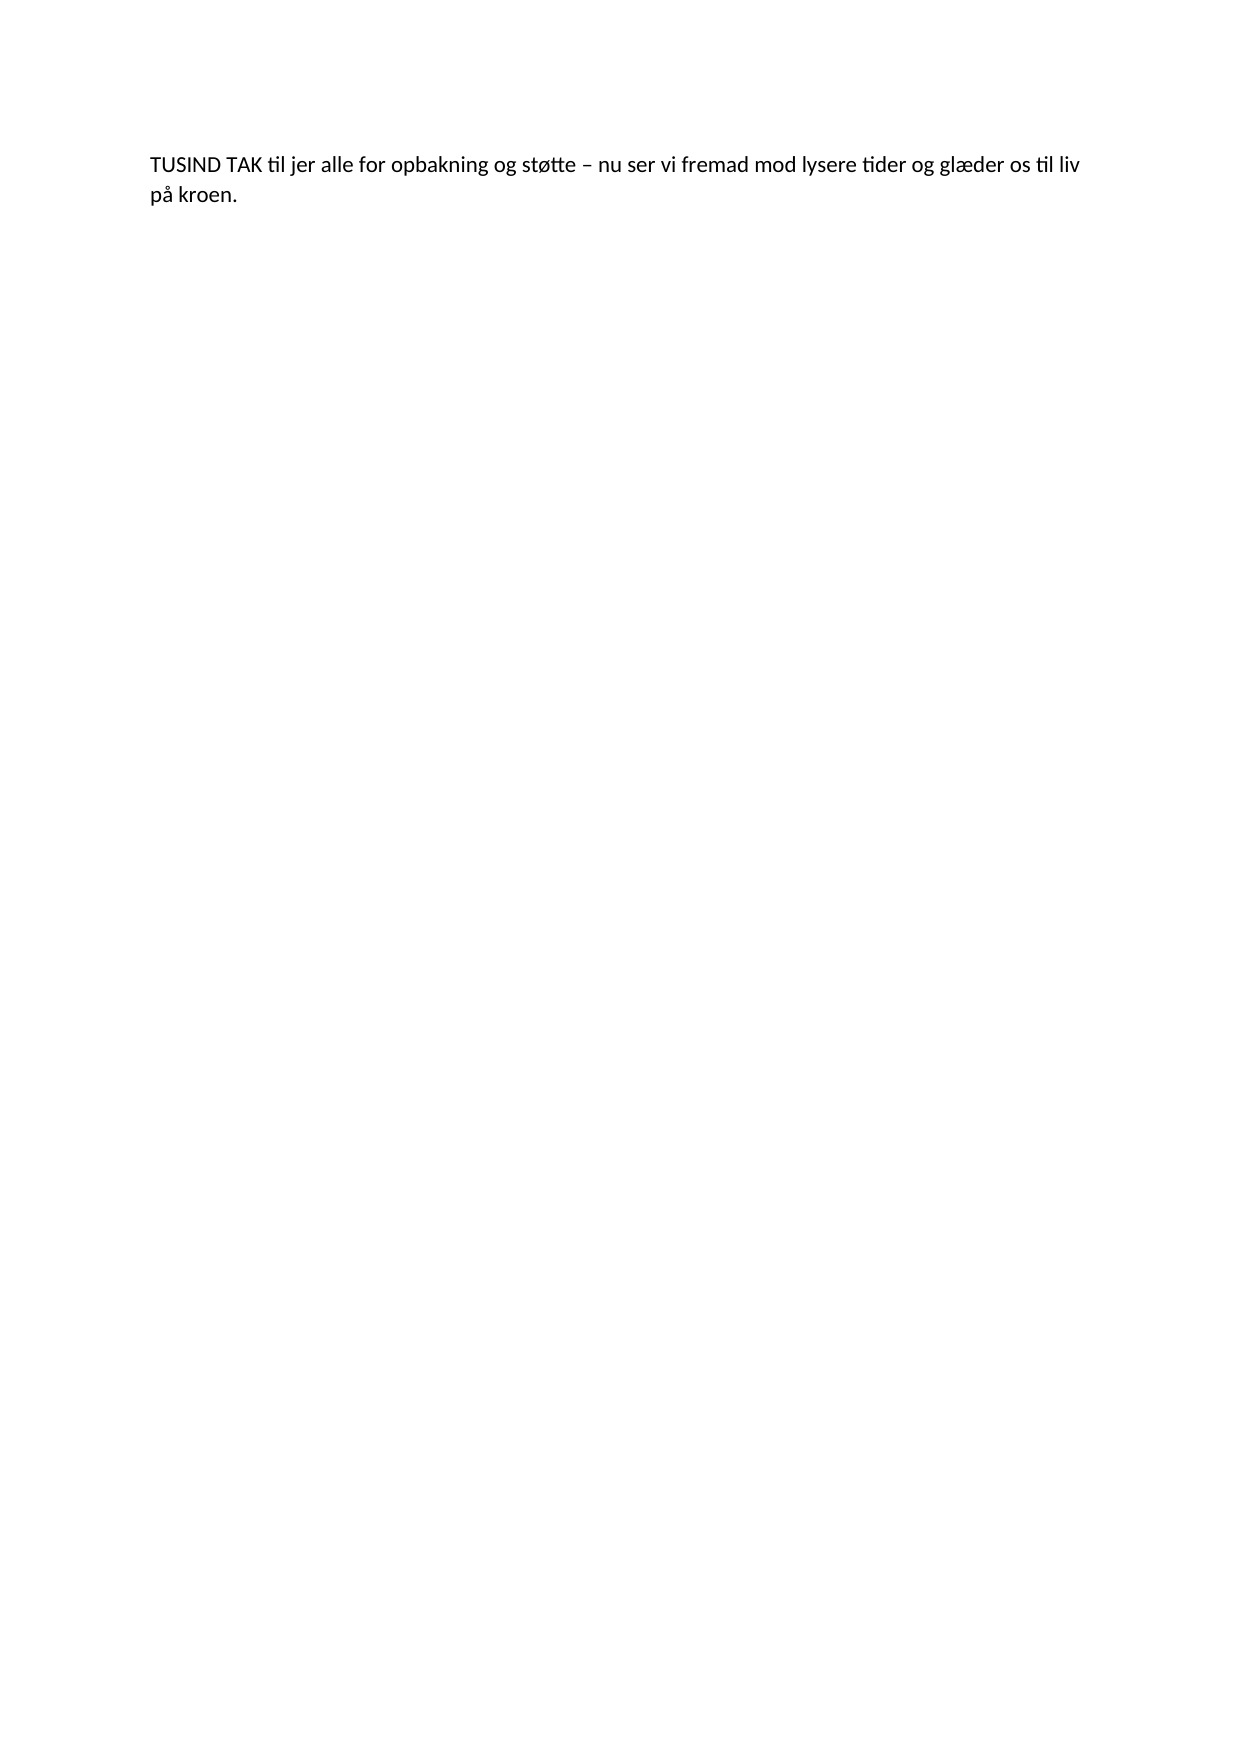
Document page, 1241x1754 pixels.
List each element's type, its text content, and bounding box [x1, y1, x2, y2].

text TUSIND TAK til jer alle for opbakning og støtte – nu ser vi fremad mod lysere tider og glæder os til liv på kroen. [150, 150, 1090, 208]
